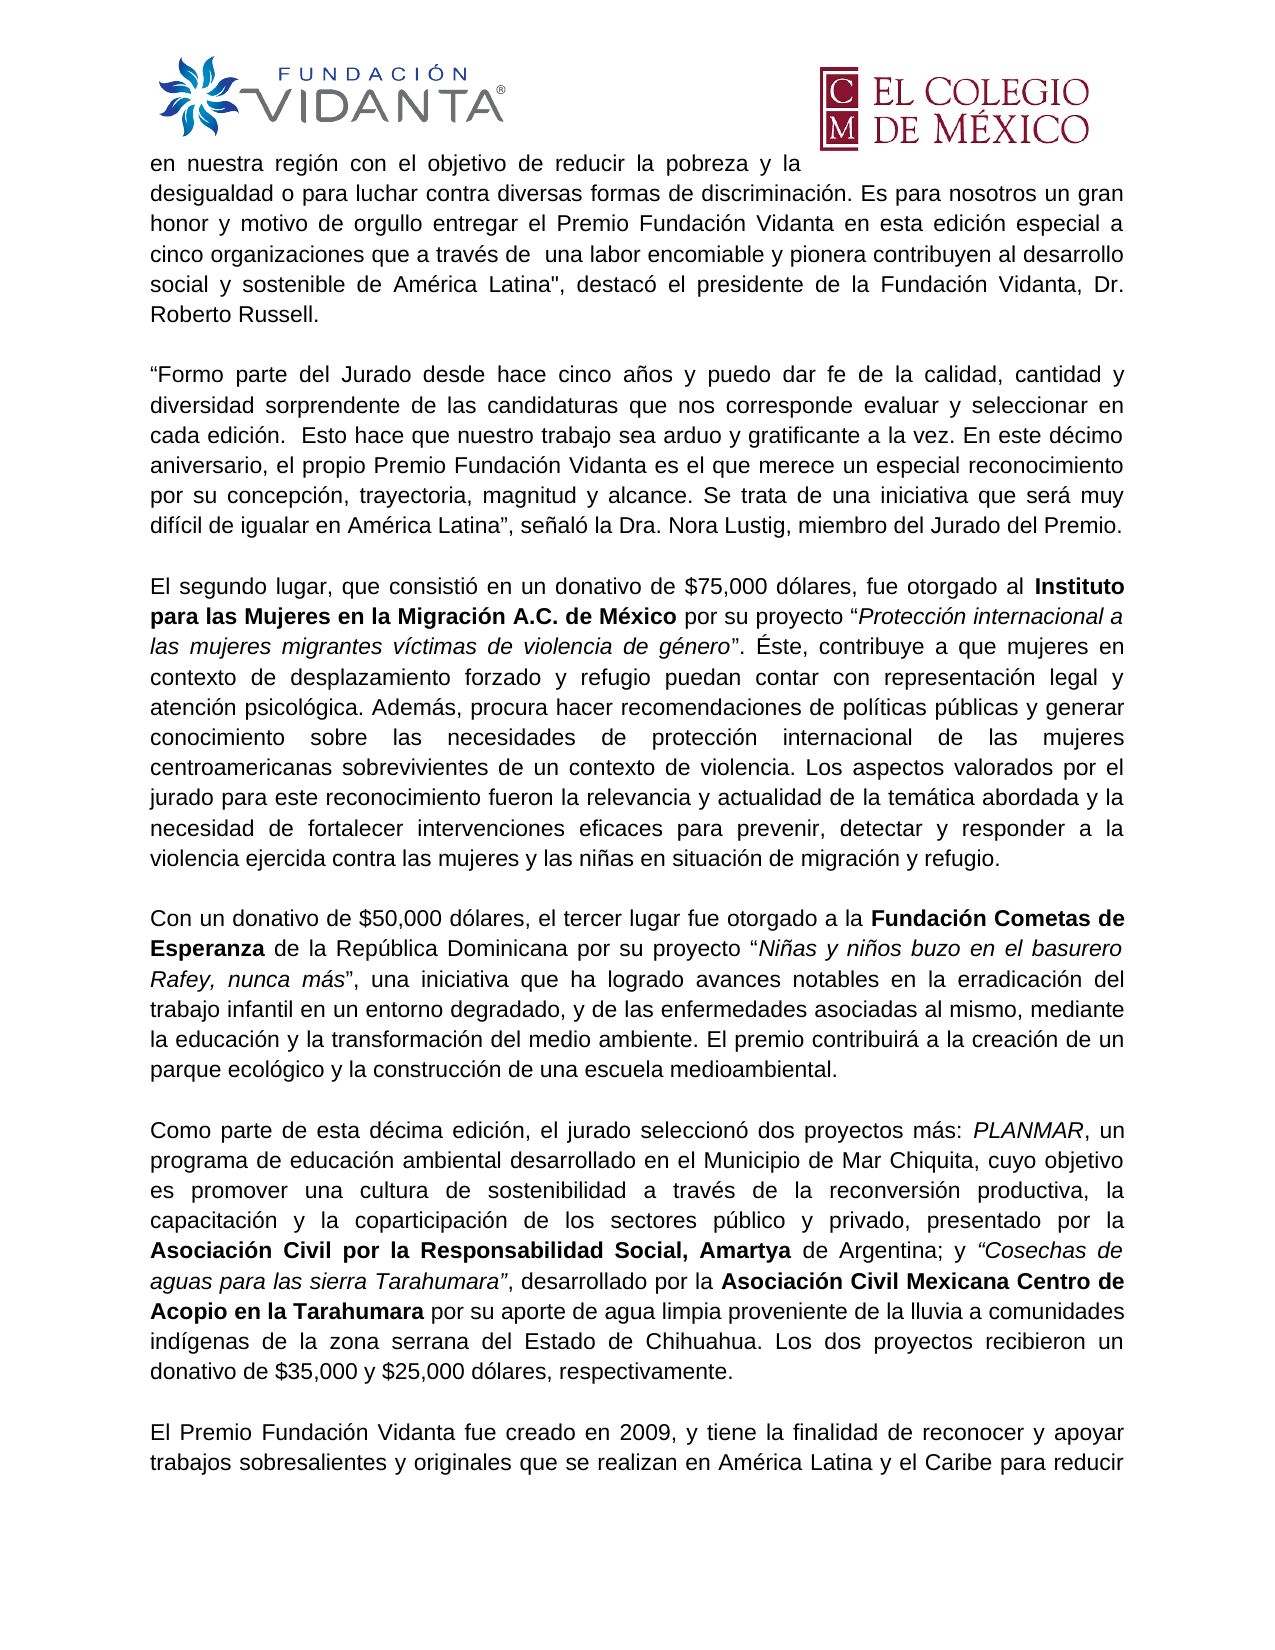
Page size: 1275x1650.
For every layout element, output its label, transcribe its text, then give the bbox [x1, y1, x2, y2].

text El segundo lugar, que consistió en un donativo de $75,000 dólares, fue otorgado al Instituto para las Mujeres en la Migración A.C. de México por su proyecto “Protección internacional a las mujeres migrantes víctimas de violencia de género”. Éste, contribuye a que mujeres en contexto de desplazamiento forzado y refugio puedan contar con representación legal y atención psicológica. Además, procura hacer recomendaciones de políticas públicas y generar conocimiento sobre las necesidades de protección internacional de las mujeres centroamericanas sobrevivientes de un contexto de violencia. Los aspectos valorados por el jurado para este reconocimiento fueron la relevancia y actualidad de la temática abordada y la necesidad de fortalecer intervenciones eficaces para prevenir, detectar y responder a la violencia ejercida contra las mujeres y las niñas en situación de migración y refugio. [150, 573, 1125, 871]
text Con un donativo de $50,000 dólares, el tercer lugar fue otorgado a la Fundación Cometas de Esperanza de la República Dominicana por su proyecto “Niñas y niños buzo en el basurero Rafey, nunca más”, una iniciativa que ha logrado avances notables en la erradicación del trabajo infantil en un entorno degradado, y de las enfermedades asociadas al mismo, mediante la educación y la transformación del medio ambiente. El premio contribuirá a la creación de un parque ecológico y la construcción de una escuela medioambiental. [150, 905, 1125, 1083]
picture [820, 67, 1089, 150]
text “Formo parte del Jurado desde hace cinco años y puedo dar fe de la calidad, cantidad y diversidad sorprendente de las candidaturas que nos corresponde evaluar y seleccionar en cada edición. Esto hace que nuestro trabajo sea arduo y gratificante a la vez. En este décimo aniversario, el propio Premio Fundación Vidanta es el que merece un especial reconocimiento por su concepción, trayectoria, magnitud y alcance. Se trata de una iniciativa que será muy difícil de igualar en América Latina”, señaló la Dra. Nora Lustig, miembro del Jurado del Premio. [150, 361, 1125, 539]
picture [150, 41, 513, 150]
text Como parte de esta décima edición, el jurado seleccionó dos proyectos más: PLANMAR, un programa de educación ambiental desarrollado en el Municipio de Mar Chiquita, cuyo objetivo es promover una cultura de sostenibilidad a través de la reconversión productiva, la capacitación y la coparticipación de los sectores público y privado, presentado por la Asociación Civil por la Responsabilidad Social, Amartya de Argentina; y “Cosechas de aguas para las sierra Tarahumara”, desarrollado por la Asociación Civil Mexicana Centro de Acopio en la Tarahumara por su aporte de agua limpia proveniente de la lluvia a comunidades indígenas de la zona serrana del Estado de Chihuahua. Los dos proyectos recibieron un donativo de $35,000 y $25,000 dólares, respectivamente. [150, 1117, 1125, 1385]
